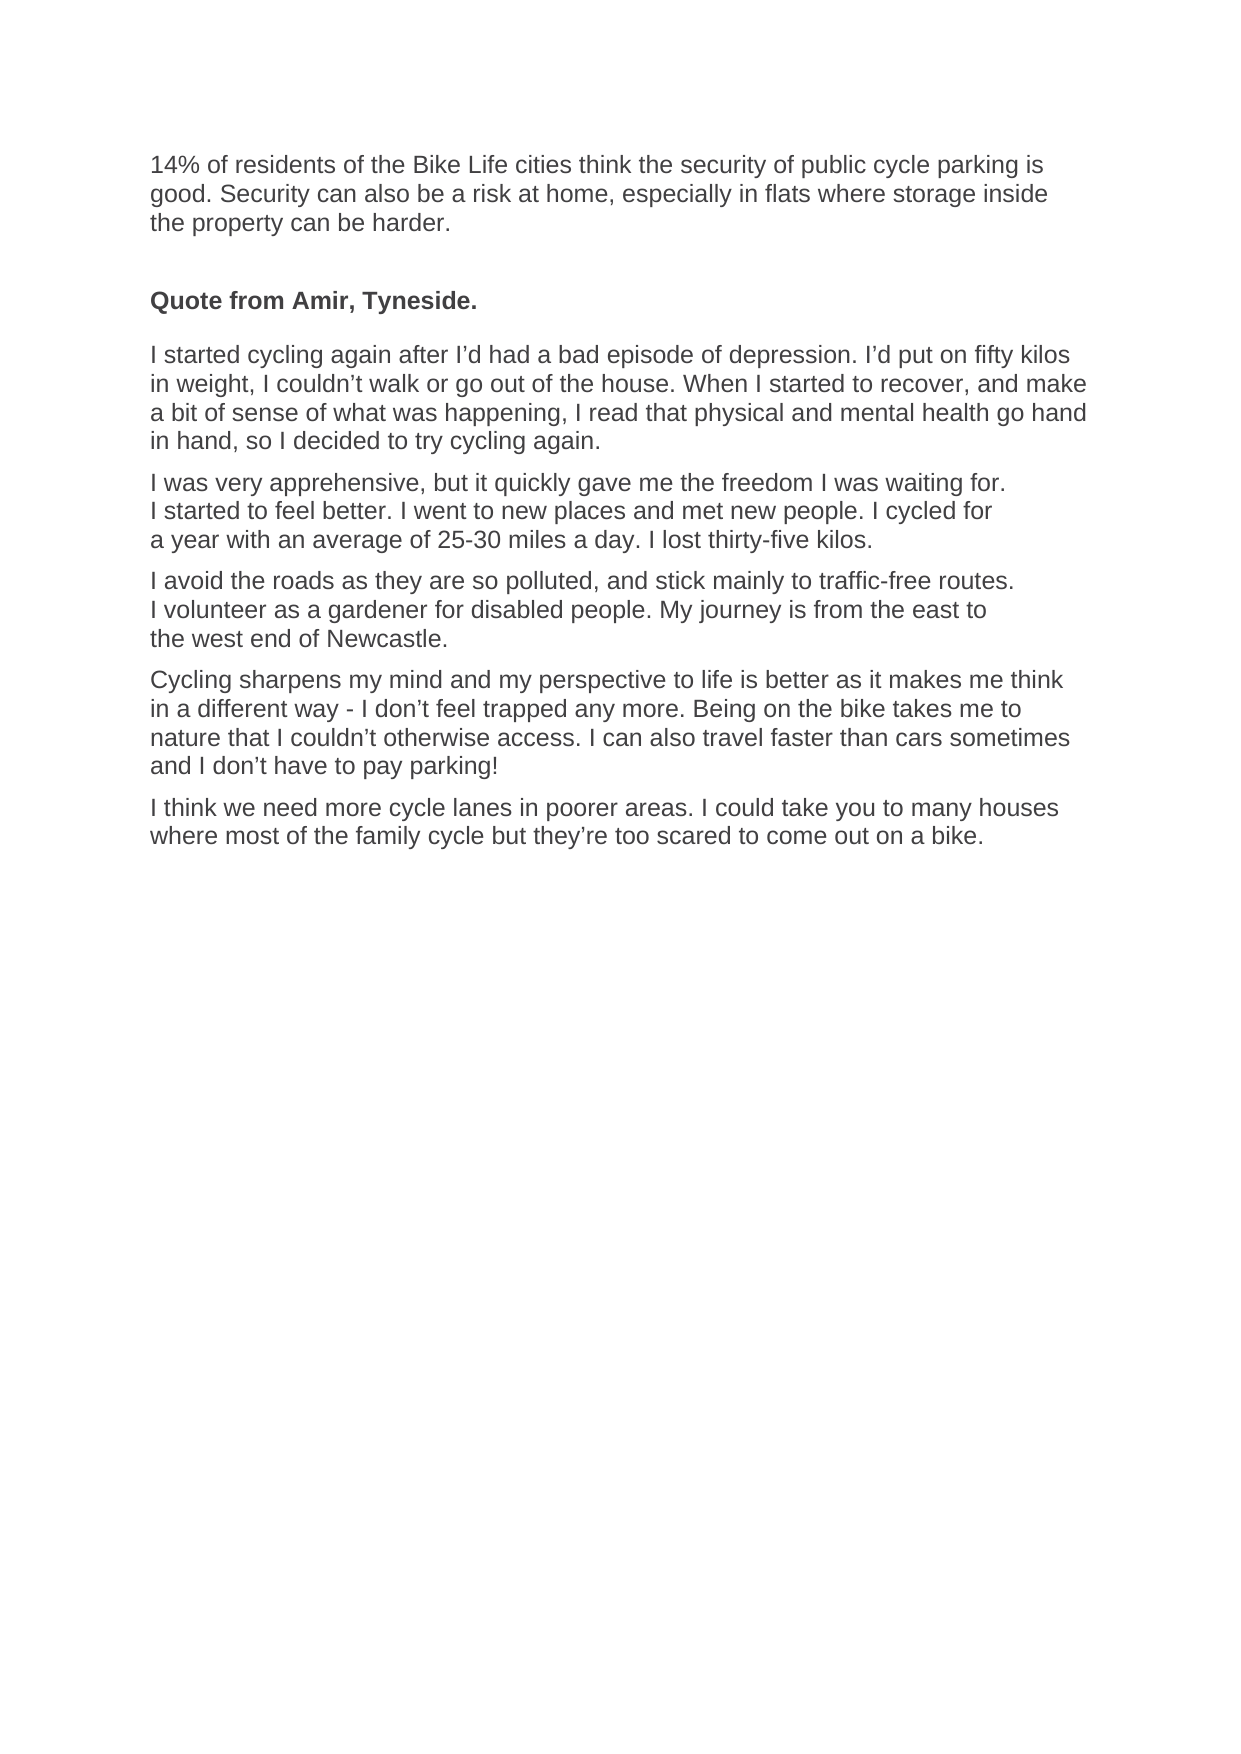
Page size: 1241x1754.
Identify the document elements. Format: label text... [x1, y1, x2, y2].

subtitle Quote from Amir, Tyneside. [150, 286, 1090, 315]
text I was very apprehensive, but it quickly gave me the freedom I was waiting for. I started to feel better. I went to new places and met new people. I cycled for a year with an average of 25-30 miles a day. I lost thirty-five kilos. [150, 467, 1090, 554]
text I avoid the roads as they are so polluted, and stick mainly to traffic-free routes. I volunteer as a gardener for disabled people. My journey is from the east to the west end of Newcastle. [150, 566, 1090, 652]
text 14% of residents of the Bike Life cities think the security of public cycle parking is good. Security can also be a risk at home, especially in flats where storage inside the property can be harder. [150, 150, 1090, 236]
text I think we need more cycle lanes in poorer areas. I could take you to many houses where most of the family cycle but they’re too scared to come out on a bike. [150, 792, 1090, 850]
text I started cycling again after I’d had a bad episode of depression. I’d put on fifty kilos in weight, I couldn’t walk or go out of the house. When I started to recover, and make a bit of sense of what was happening, I read that physical and mental health go hand in hand, so I decided to try cycling again. [150, 340, 1090, 455]
text Cycling sharpens my mind and my perspective to life is better as it makes me think in a different way - I don’t feel trapped any more. Being on the bike takes me to nature that I couldn’t otherwise access. I can also travel faster than cars sometimes and I don’t have to pay parking! [150, 665, 1090, 780]
